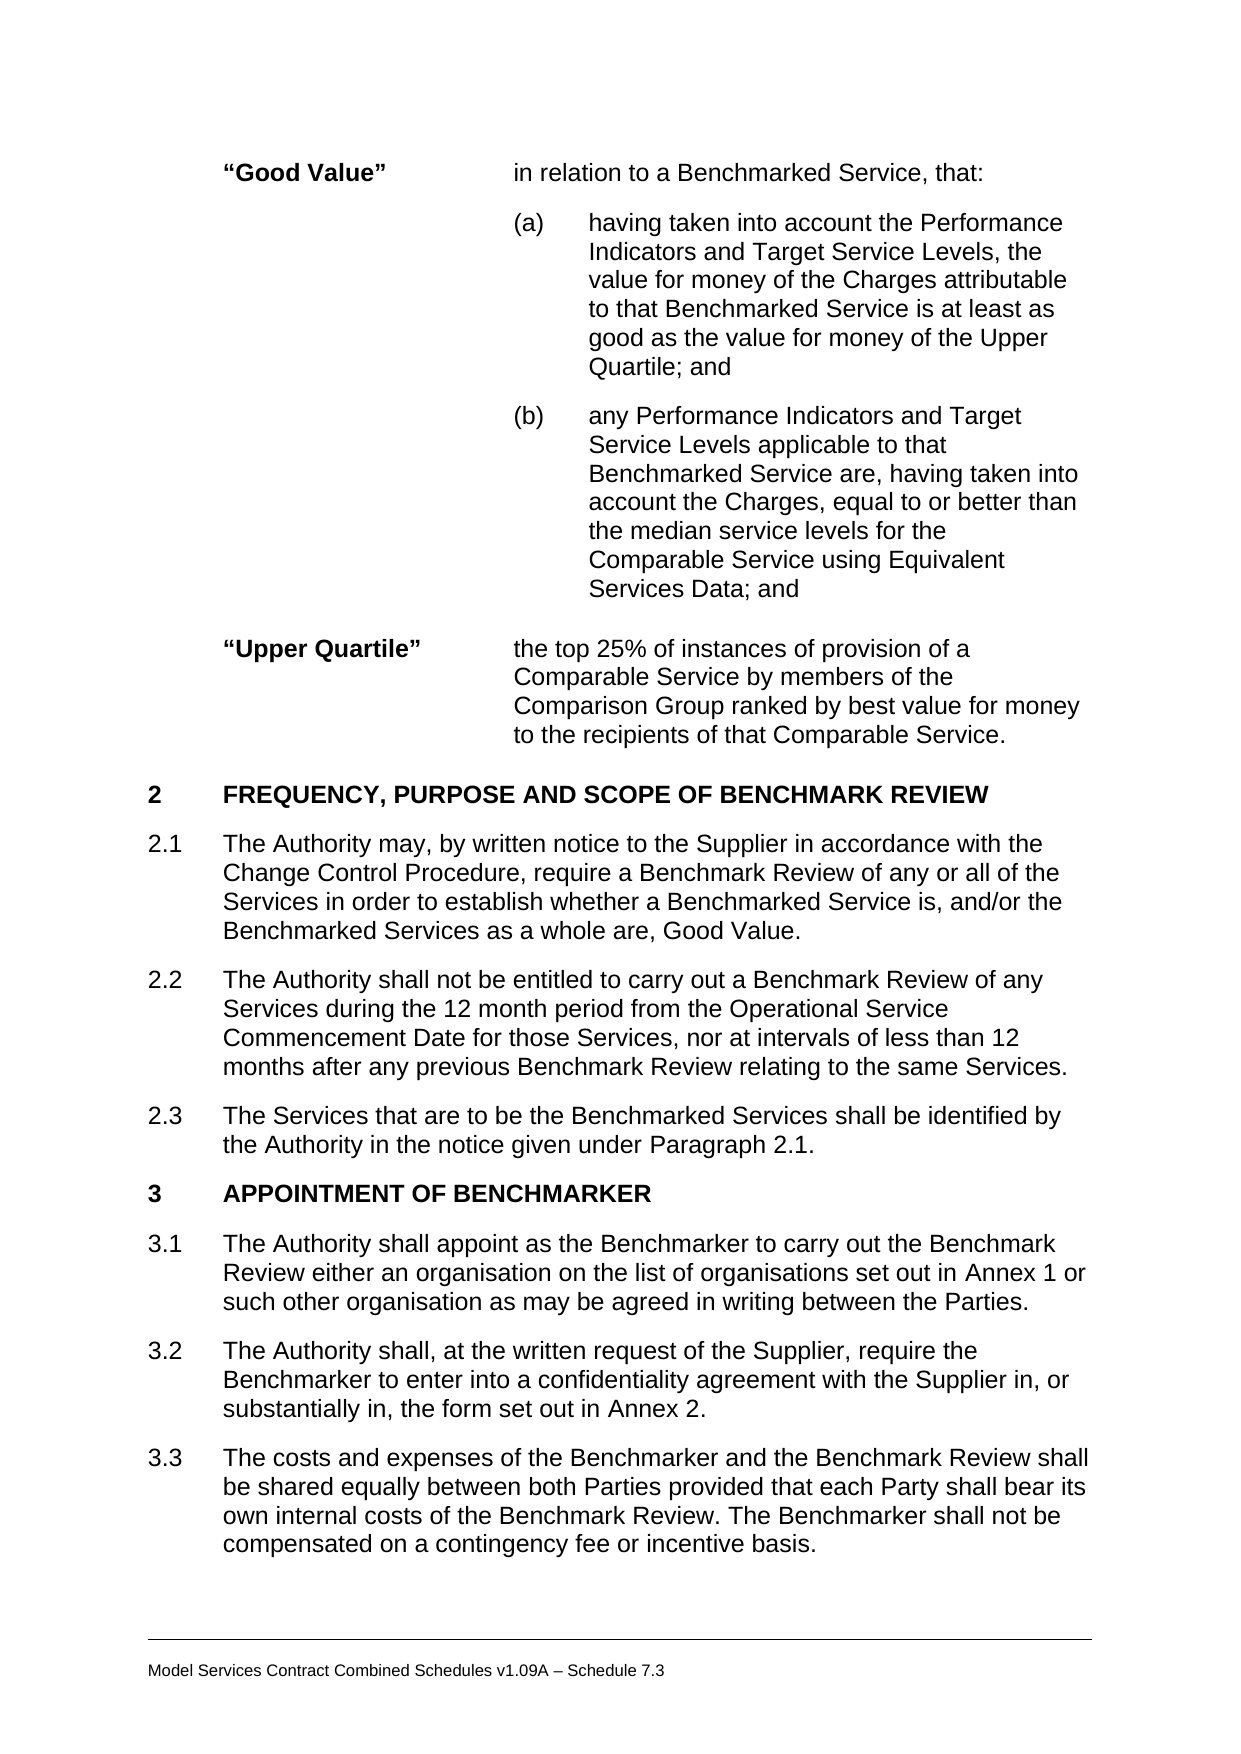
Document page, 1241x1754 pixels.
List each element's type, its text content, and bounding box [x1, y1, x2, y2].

table_cell “Upper Quartile” [211, 623, 502, 769]
table_cell “Good Value” [211, 148, 502, 623]
text The costs and expenses of the Benchmarker and the Benchmark Review shall be shared equally between both Parties provided that each Party shall bear its own internal costs of the Benchmark Review. The Benchmarker shall not be compensated on a contingency fee or incentive basis. [148, 1443, 1092, 1558]
text The Authority shall not be entitled to carry out a Benchmark Review of any Services during the 12 month period from the Operational Service Commencement Date for those Services, nor at intervals of less than 12 months after any previous Benchmark Review relating to the same Services. [148, 965, 1092, 1080]
text The Authority may, by written notice to the Supplier in accordance with the Change Control Procedure, require a Benchmark Review of any or all of the Services in order to establish whether a Benchmarked Service is, and/or the Benchmarked Services as a whole are, Good Value. [148, 829, 1092, 944]
table_cell in relation to a Benchmarked Service, that: having taken into account the Performance Indicators and Target Service Levels, the value for money of the Charges attributable to that Benchmarked Service is at least as good as the value for money of the Upper Quartile; and any Performance Indicators and Target Service Levels applicable to that Benchmarked Service are, having taken into account the Charges, equal to or better than the median service levels for the Comparable Service using Equivalent Services Data; and [502, 148, 1092, 623]
text The Authority shall, at the written request of the Supplier, require the Benchmarker to enter into a confidentiality agreement with the Supplier in, or substantially in, the form set out in Annex 2. [148, 1336, 1092, 1422]
text APPOINTMENT OF BENCHMARKER [148, 1179, 1092, 1208]
text The Authority shall appoint as the Benchmarker to carry out the Benchmark Review either an organisation on the list of organisations set out in Annex 1 or such other organisation as may be agreed in writing between the Parties. [148, 1229, 1092, 1315]
text The Services that are to be the Benchmarked Services shall be identified by the Authority in the notice given under Paragraph 2.1. [148, 1101, 1092, 1158]
table_cell the top 25% of instances of provision of a Comparable Service by members of the Comparison Group ranked by best value for money to the recipients of that Comparable Service. [502, 623, 1092, 769]
text FREQUENCY, PURPOSE AND SCOPE OF BENCHMARK REVIEW [148, 780, 1092, 808]
